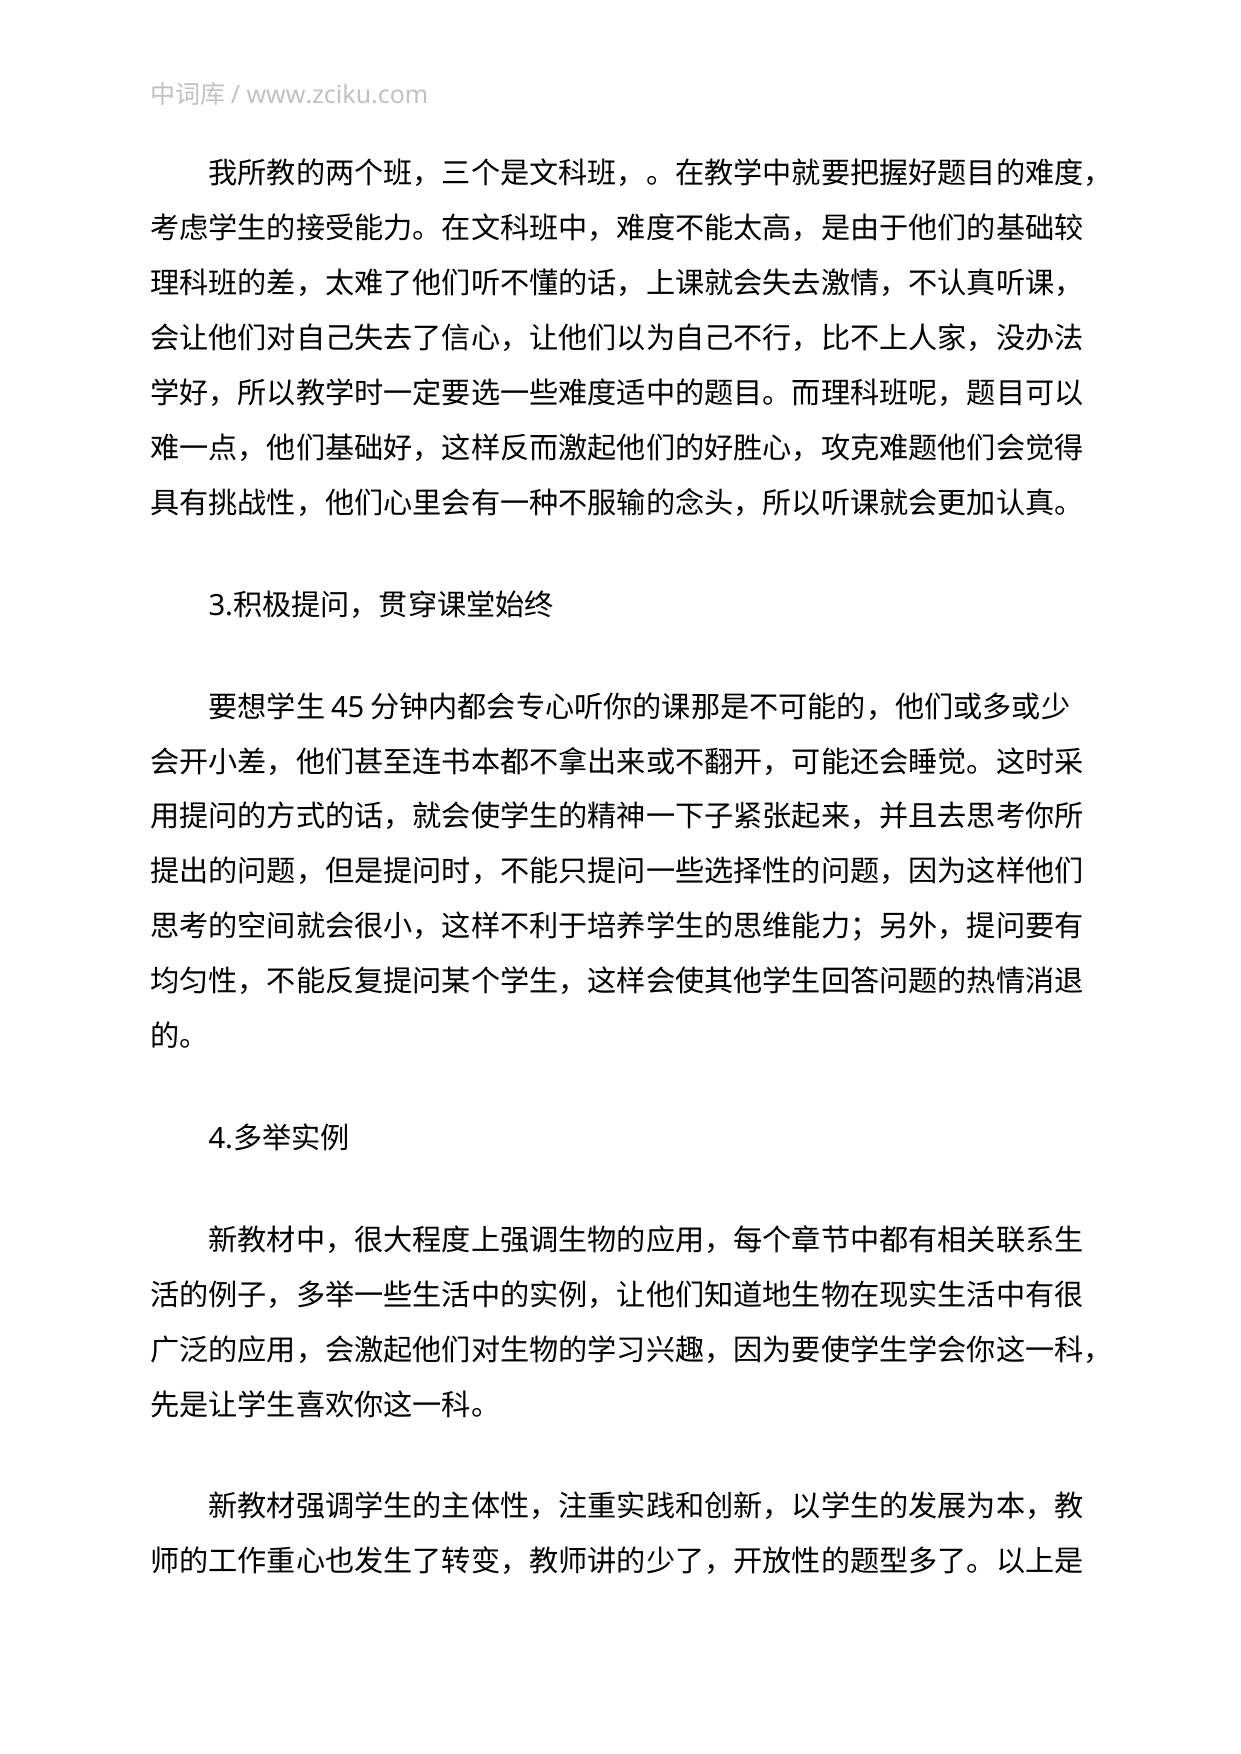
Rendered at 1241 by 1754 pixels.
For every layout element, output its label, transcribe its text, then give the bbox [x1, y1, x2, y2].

text 我所教的两个班，三个是文科班，。在教学中就要把握好题目的难度，考虑学生的接受能力。在文科班中，难度不能太高，是由于他们的基础较理科班的差，太难了他们听不懂的话，上课就会失去激情，不认真听课，会让他们对自己失去了信心，让他们以为自己不行，比不上人家，没办法学好，所以教学时一定要选一些难度适中的题目。而理科班呢，题目可以难一点，他们基础好，这样反而激起他们的好胜心，攻克难题他们会觉得具有挑战性，他们心里会有一种不服输的念头，所以听课就会更加认真。 [150, 150, 1090, 522]
text 3.积极提问，贯穿课堂始终 [150, 581, 1090, 623]
text 4.多举实例 [150, 1114, 1090, 1157]
text 要想学生45分钟内都会专心听你的课那是不可能的，他们或多或少会开小差，他们甚至连书本都不拿出来或不翻开，可能还会睡觉。这时采用提问的方式的话，就会使学生的精神一下子紧张起来，并且去思考你所提出的问题，但是提问时，不能只提问一些选择性的问题，因为这样他们思考的空间就会很小，这样不利于培养学生的思维能力；另外，提问要有均匀性，不能反复提问某个学生，这样会使其他学生回答问题的热情消退的。 [150, 683, 1090, 1055]
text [150, 1483, 1090, 1580]
text 新教材中，很大程度上强调生物的应用，每个章节中都有相关联系生活的例子，多举一些生活中的实例，让他们知道地生物在现实生活中有很广泛的应用，会激起他们对生物的学习兴趣，因为要使学生学会你这一科，先是让学生喜欢你这一科。 [150, 1216, 1090, 1423]
